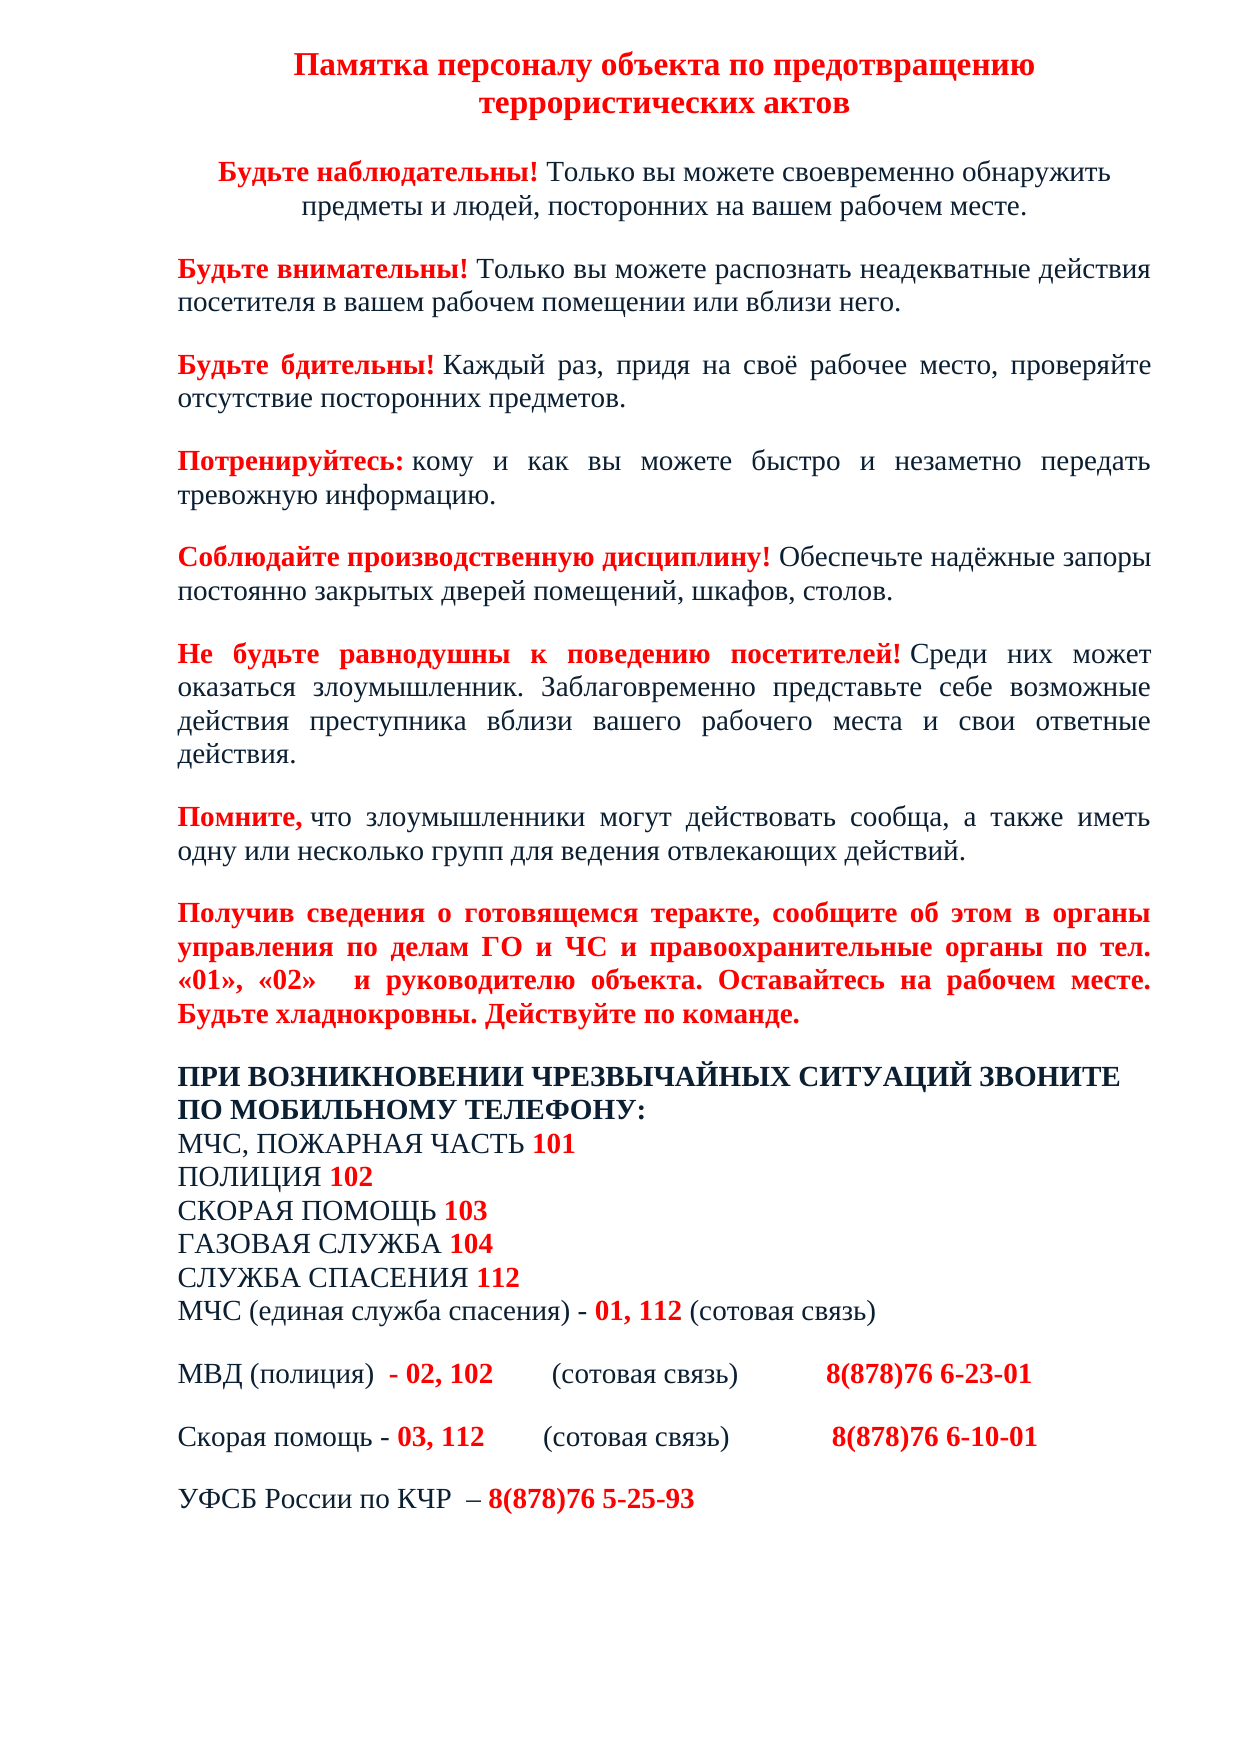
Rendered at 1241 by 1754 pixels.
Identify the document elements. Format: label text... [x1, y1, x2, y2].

text Скорая помощь - 03, 112 (сотовая связь) 8(878)76 6-10-01 [177, 1419, 1152, 1452]
text Будьте бдительны! Каждый раз, придя на своё рабочее место, проверяйте отсутствие посторонних предметов. [177, 347, 1152, 414]
text ПРИ ВОЗНИКНОВЕНИИ ЧРЕЗВЫЧАЙНЫХ СИТУАЦИЙ ЗВОНИТЕ ПО МОБИЛЬНОМУ ТЕЛЕФОНУ: МЧС, ПОЖАРНАЯ ЧАСТЬ 101 ПОЛИЦИЯ 102 СКОРАЯ ПОМОЩЬ 103 ГАЗОВАЯ СЛУЖБА 104 СЛУЖБА СПАСЕНИЯ 112 МЧС (единая служба спасения) - 01, 112 (сотовая связь) [177, 1059, 1152, 1327]
text Памятка персоналу объекта по предотвращению террористических актов Будьте наблюдательны! Только вы можете своевременно обнаружить предметы и людей, посторонних на вашем рабочем месте. [177, 44, 1152, 222]
text МВД (полиция) - 02, 102 (сотовая связь) 8(878)76 6-23-01 [177, 1356, 1152, 1390]
text УФСБ России по КЧР – 8(878)76 5-25-93 [177, 1482, 1152, 1515]
text Потренируйтесь: кому и как вы можете быстро и незаметно передать тревожную информацию. [177, 443, 1152, 510]
text Не будьте равнодушны к поведению посетителей! Среди них может оказаться злоумышленник. Заблаговременно представьте себе возможные действия преступника вблизи вашего рабочего места и свои ответные действия. [177, 636, 1152, 770]
text Будьте внимательны! Только вы можете распознать неадекватные действия посетителя в вашем рабочем помещении или вблизи него. [177, 251, 1152, 318]
text Получив сведения о готовящемся теракте, сообщите об этом в органы управления по делам ГО и ЧС и правоохранительные органы по тел. «01», «02» и руководителю объекта. Оставайтесь на рабочем месте. Будьте хладнокровны. Действуйте по команде. [177, 895, 1152, 1029]
text Помните, что злоумышленники могут действовать сообща, а также иметь одну или несколько групп для ведения отвлекающих действий. [177, 799, 1152, 866]
text Соблюдайте производственную дисциплину! Обеспечьте надёжные запоры постоянно закрытых дверей помещений, шкафов, столов. [177, 539, 1152, 607]
